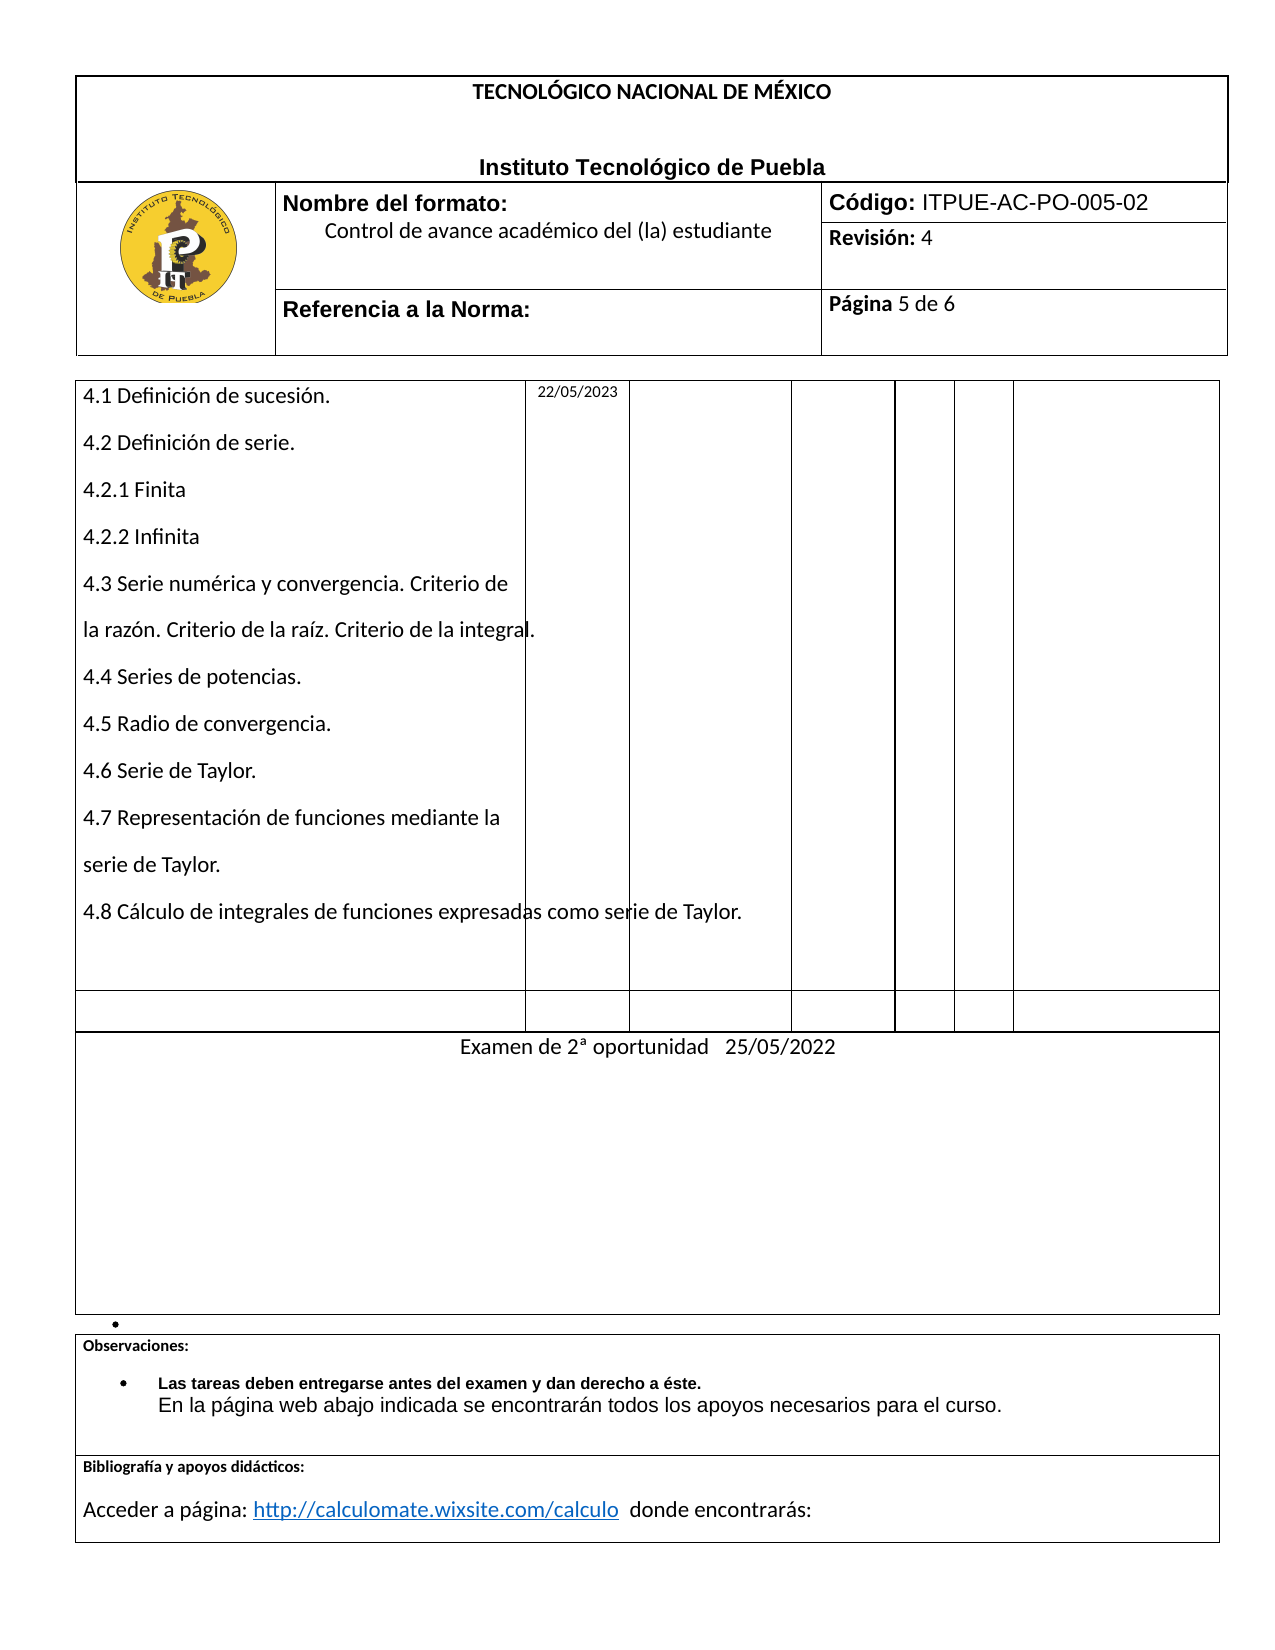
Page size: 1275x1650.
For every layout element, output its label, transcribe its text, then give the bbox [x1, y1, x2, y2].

table_cell [792, 991, 894, 1031]
table_cell [630, 991, 791, 1031]
table_cell [955, 381, 1013, 990]
table_cell [896, 381, 954, 990]
table_cell [896, 991, 954, 1031]
table_header Observaciones: Las tareas deben entregarse antes del examen y dan derecho a éste. En la página web abajo indicada se encontrarán todos los apoyos necesarios para el curso. [76, 1335, 1219, 1455]
picture [113, 190, 242, 303]
table_cell Examen de 2ª oportunidad [76, 1033, 1219, 1314]
table_cell [792, 381, 894, 990]
table_cell [955, 991, 1013, 1031]
table_cell [630, 381, 791, 990]
